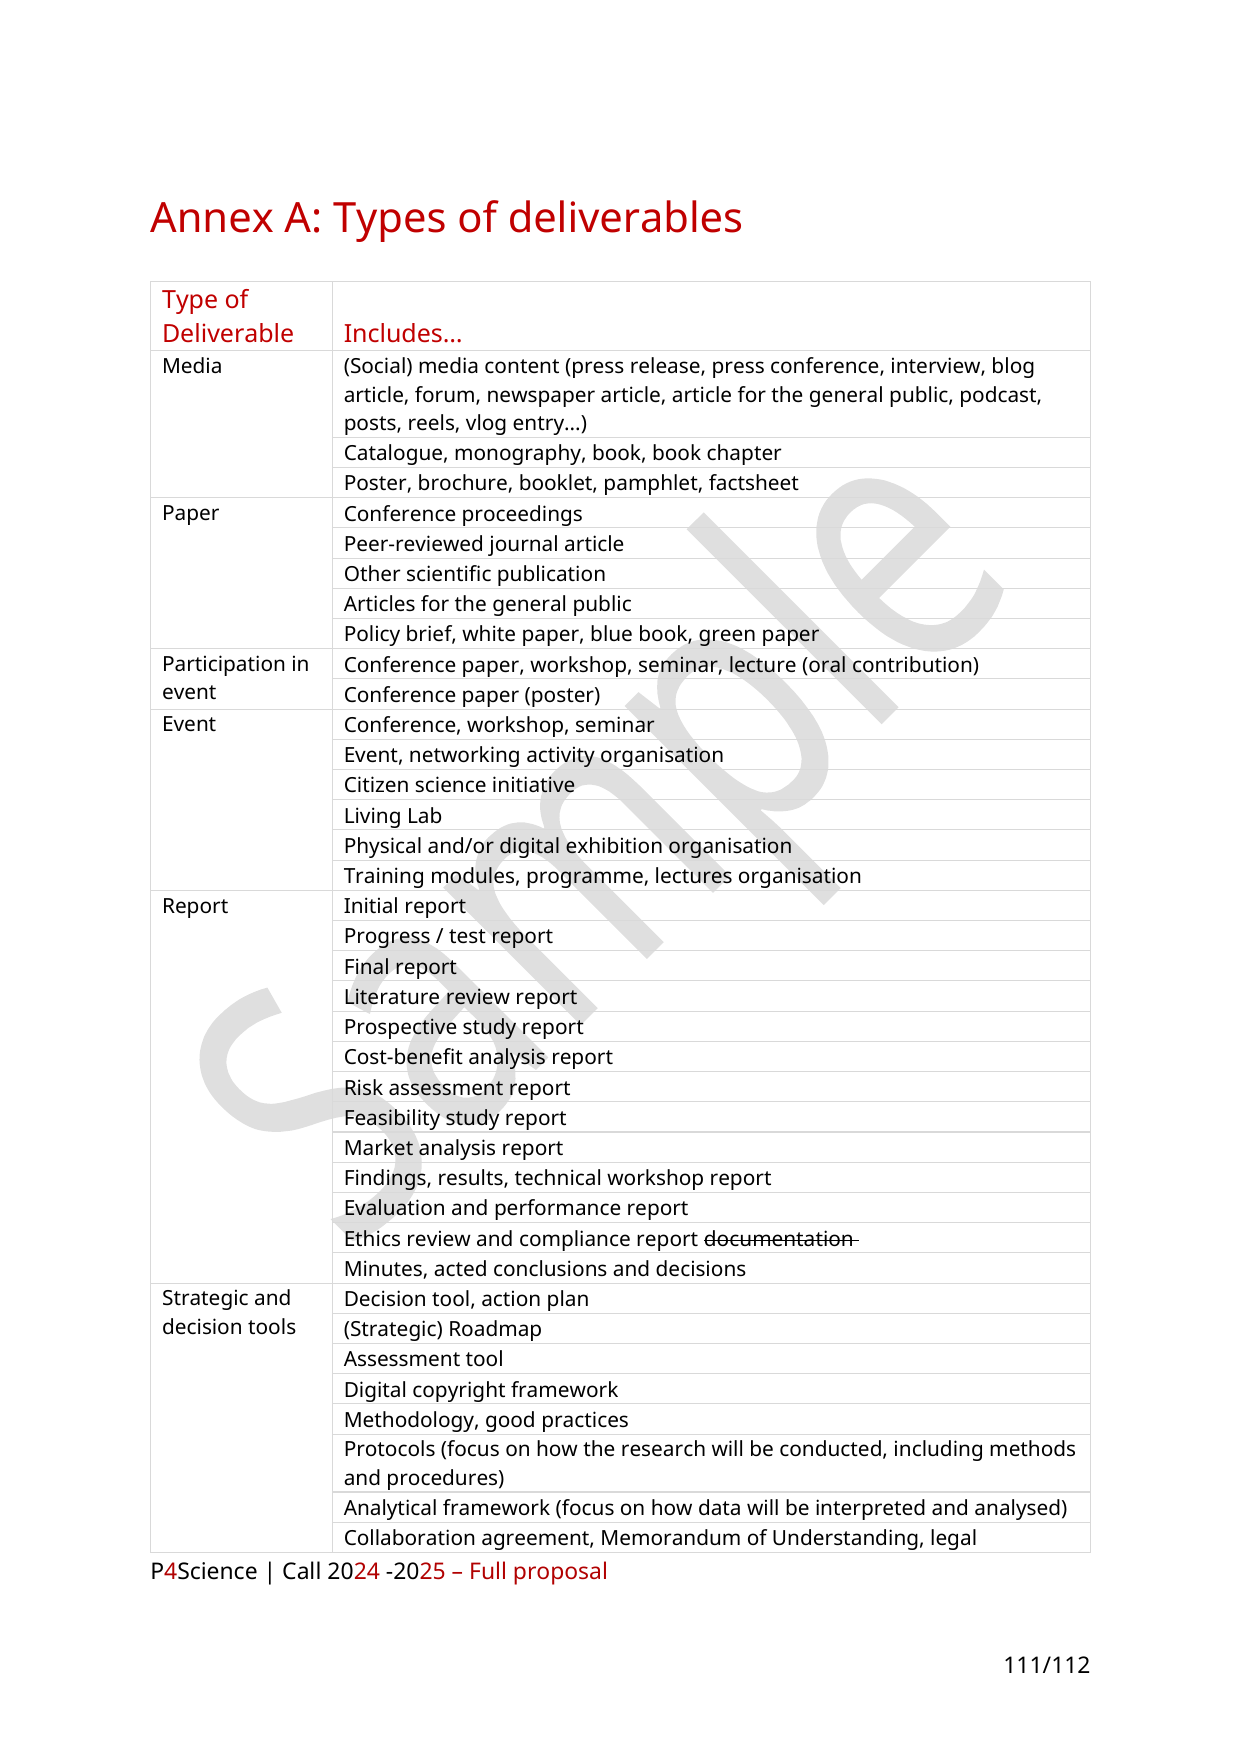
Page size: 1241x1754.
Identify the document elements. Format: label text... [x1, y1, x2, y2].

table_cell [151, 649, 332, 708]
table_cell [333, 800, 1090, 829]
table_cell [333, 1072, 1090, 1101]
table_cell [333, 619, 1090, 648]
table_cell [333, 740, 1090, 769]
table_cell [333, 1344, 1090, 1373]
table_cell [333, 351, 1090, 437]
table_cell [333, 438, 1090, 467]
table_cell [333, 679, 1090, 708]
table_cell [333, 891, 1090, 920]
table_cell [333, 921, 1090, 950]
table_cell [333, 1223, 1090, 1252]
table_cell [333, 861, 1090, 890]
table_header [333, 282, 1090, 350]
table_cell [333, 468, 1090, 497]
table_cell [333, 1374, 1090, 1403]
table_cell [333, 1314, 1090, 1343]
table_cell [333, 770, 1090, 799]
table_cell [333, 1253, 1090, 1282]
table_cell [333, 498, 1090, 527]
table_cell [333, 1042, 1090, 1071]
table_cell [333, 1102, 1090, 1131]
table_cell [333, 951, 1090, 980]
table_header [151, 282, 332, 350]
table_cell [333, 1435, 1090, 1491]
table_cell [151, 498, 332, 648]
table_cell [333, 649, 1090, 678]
subtitle Annex A: Types of deliverables [150, 187, 1090, 244]
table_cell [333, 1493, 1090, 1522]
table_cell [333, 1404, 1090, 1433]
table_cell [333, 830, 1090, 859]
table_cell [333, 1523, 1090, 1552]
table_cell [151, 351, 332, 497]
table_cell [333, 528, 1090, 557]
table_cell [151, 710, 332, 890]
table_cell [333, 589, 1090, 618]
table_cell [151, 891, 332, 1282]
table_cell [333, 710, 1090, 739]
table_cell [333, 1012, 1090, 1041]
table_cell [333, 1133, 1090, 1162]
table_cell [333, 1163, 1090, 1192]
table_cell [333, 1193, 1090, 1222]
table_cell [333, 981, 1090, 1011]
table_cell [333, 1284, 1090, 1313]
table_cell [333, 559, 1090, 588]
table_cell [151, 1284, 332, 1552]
